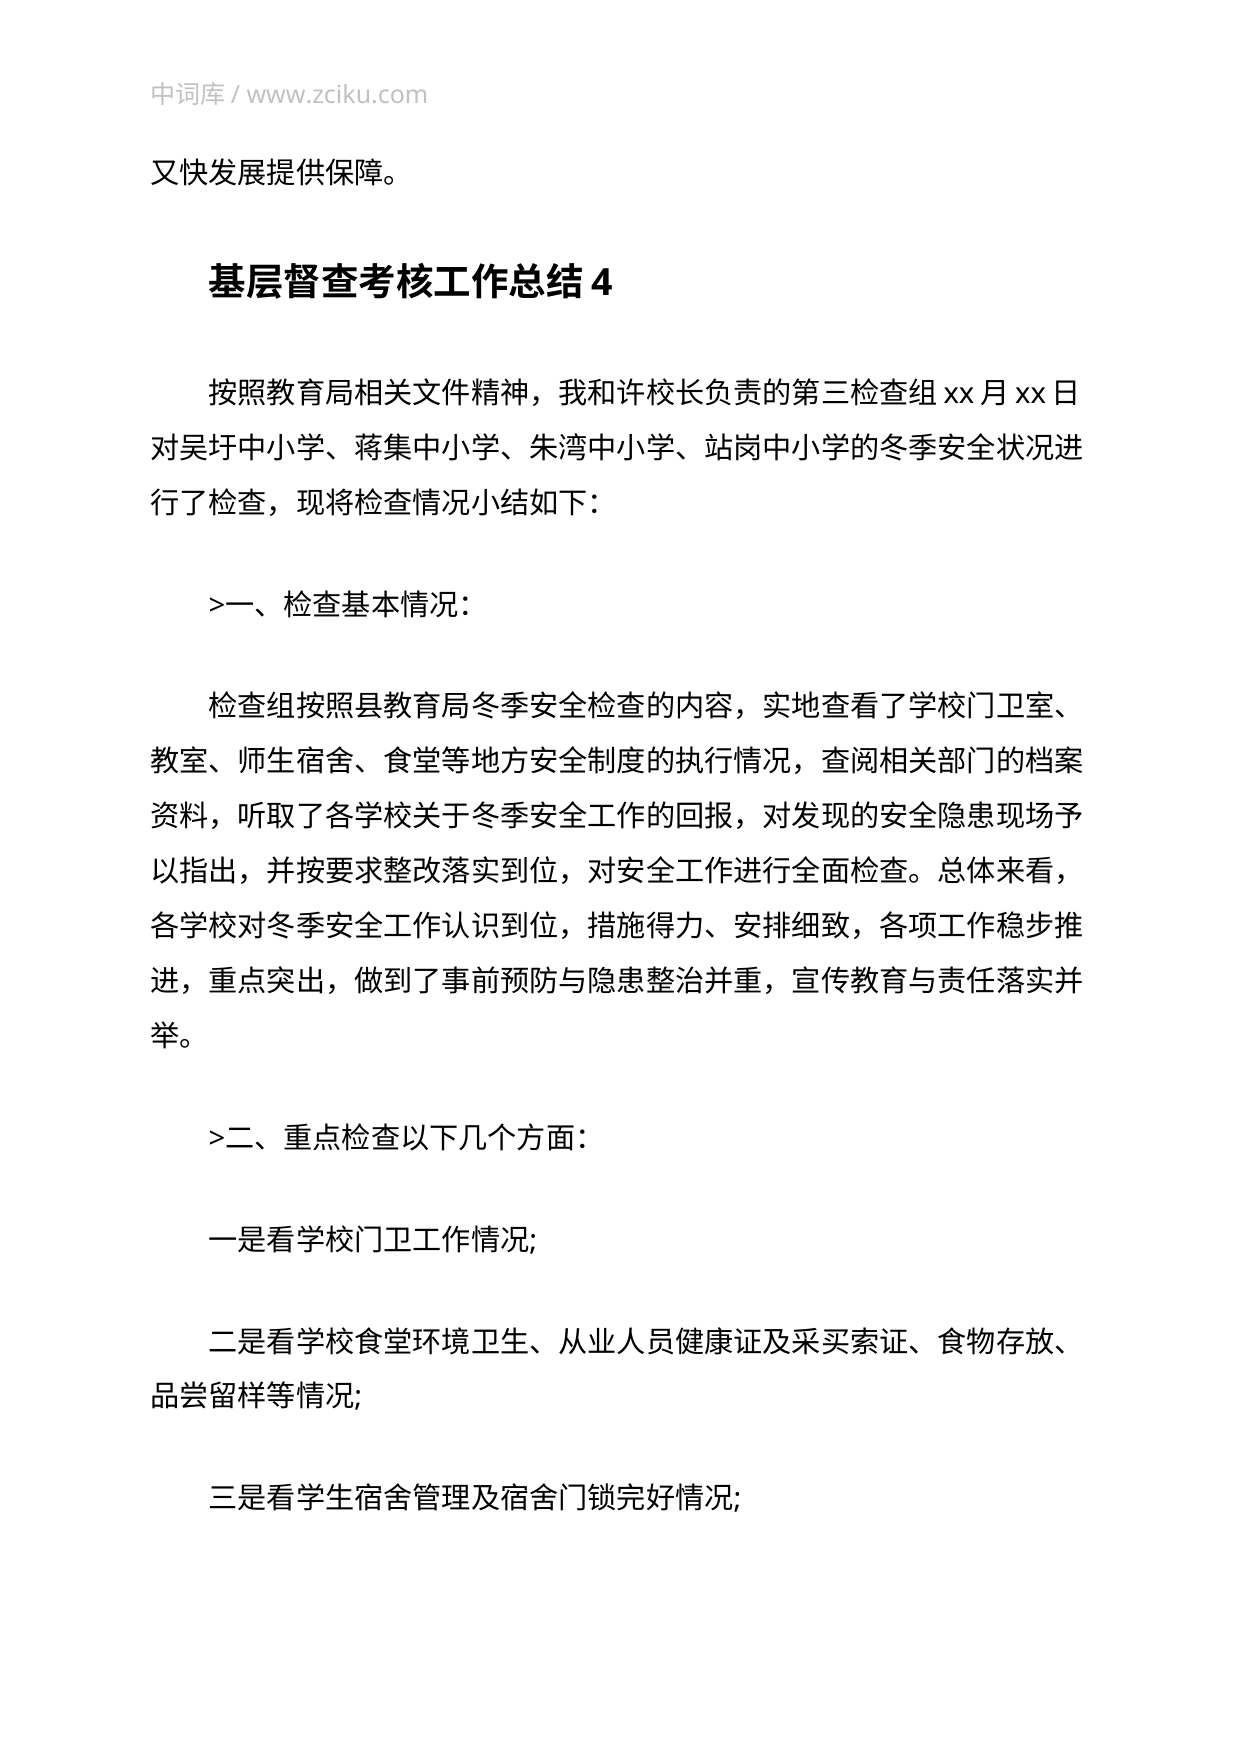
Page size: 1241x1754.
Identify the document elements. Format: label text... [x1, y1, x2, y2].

text 按照教育局相关文件精神，我和许校长负责的第三检查组xx月xx日对吴圩中小学、蒋集中小学、朱湾中小学、站岗中小学的冬季安全状况进行了检查，现将检查情况小结如下： [150, 369, 1090, 522]
text >一、检查基本情况： [150, 581, 1090, 623]
text 二是看学校食堂环境卫生、从业人员健康证及采买索证、食物存放、品尝留样等情况; [150, 1318, 1090, 1415]
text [150, 150, 1090, 192]
text 一是看学校门卫工作情况; [150, 1216, 1090, 1258]
text 基层督查考核工作总结4 [150, 252, 1090, 306]
text 检查组按照县教育局冬季安全检查的内容，实地查看了学校门卫室、教室、师生宿舍、食堂等地方安全制度的执行情况，查阅相关部门的档案资料，听取了各学校关于冬季安全工作的回报，对发现的安全隐患现场予以指出，并按要求整改落实到位，对安全工作进行全面检查。总体来看，各学校对冬季安全工作认识到位，措施得力、安排细致，各项工作稳步推进，重点突出，做到了事前预防与隐患整治并重，宣传教育与责任落实并举。 [150, 683, 1090, 1055]
text >二、重点检查以下几个方面： [150, 1114, 1090, 1157]
text 三是看学生宿舍管理及宿舍门锁完好情况; [150, 1475, 1090, 1517]
